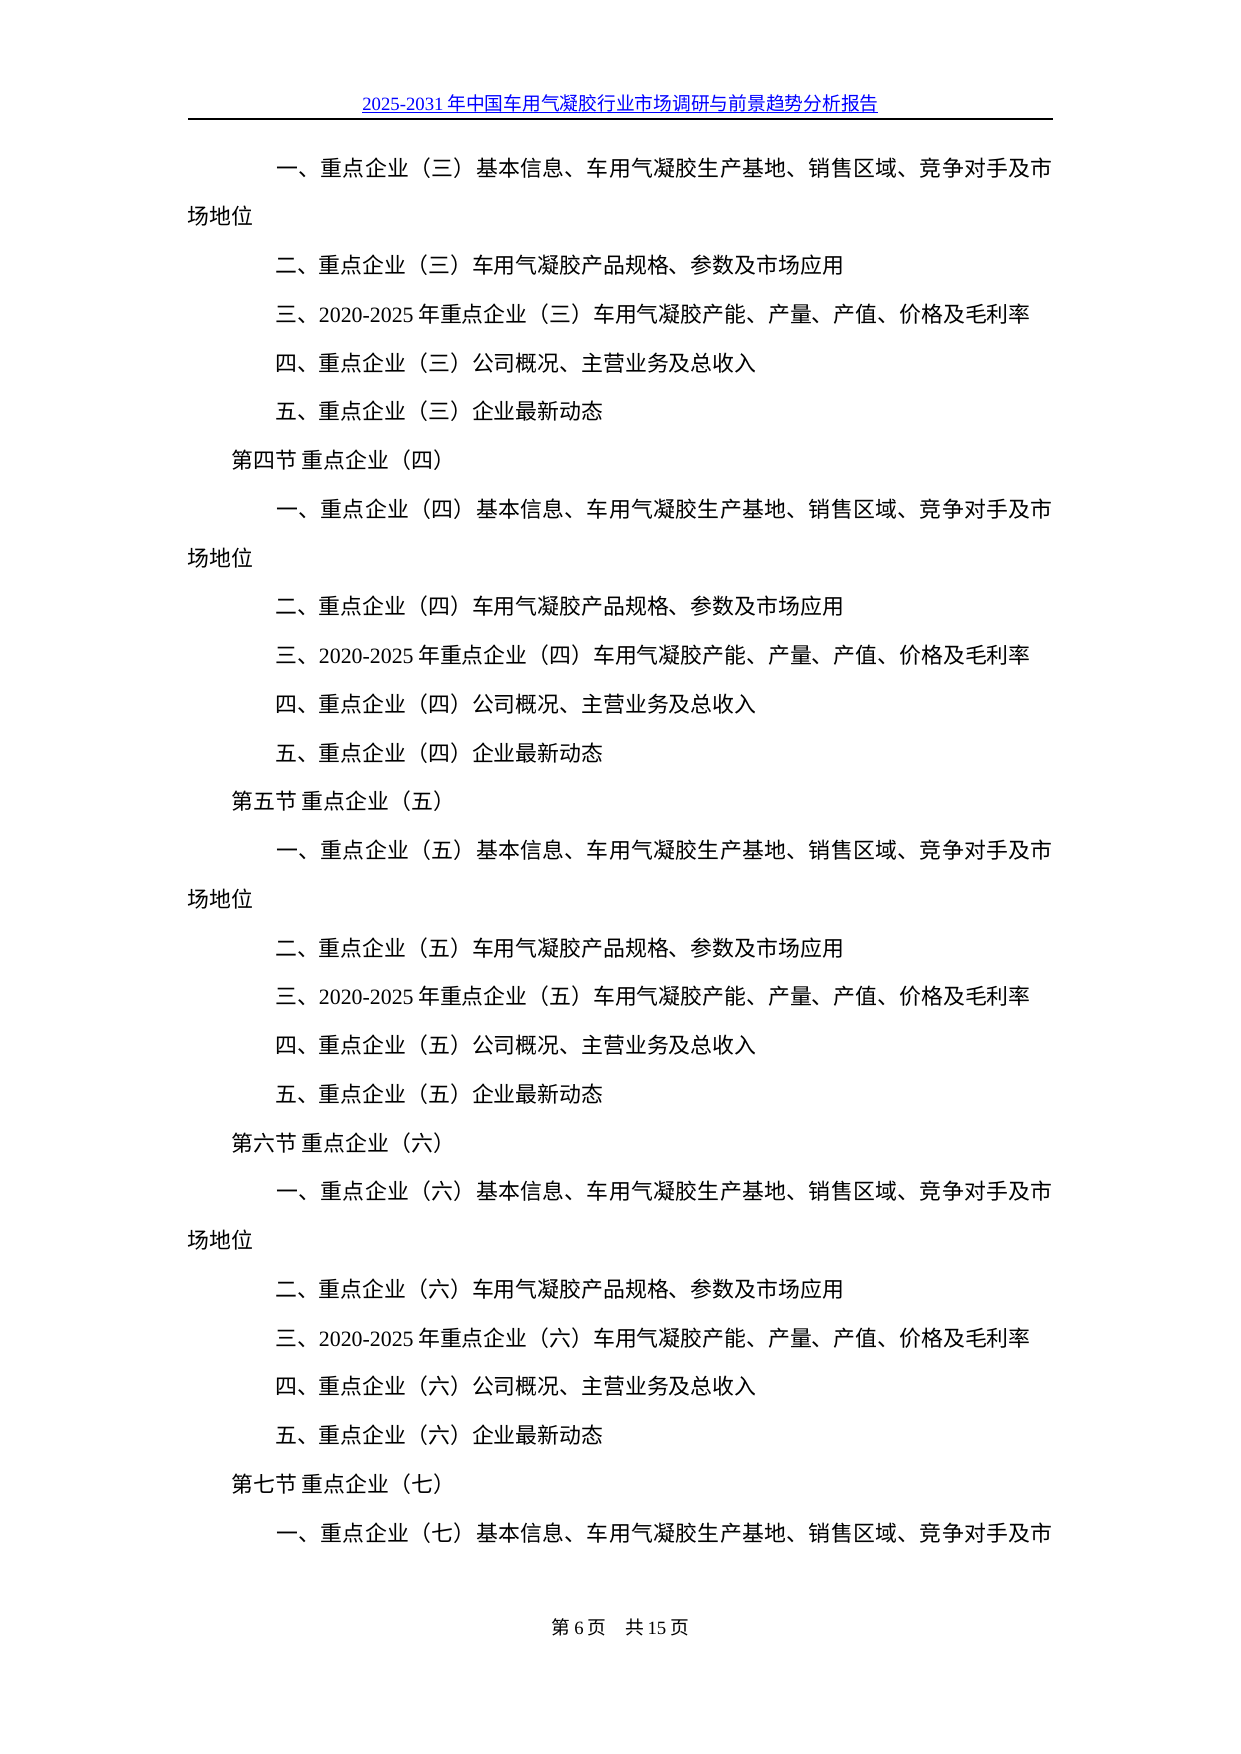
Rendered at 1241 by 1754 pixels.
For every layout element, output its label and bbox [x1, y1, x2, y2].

text [187, 150, 1053, 1548]
